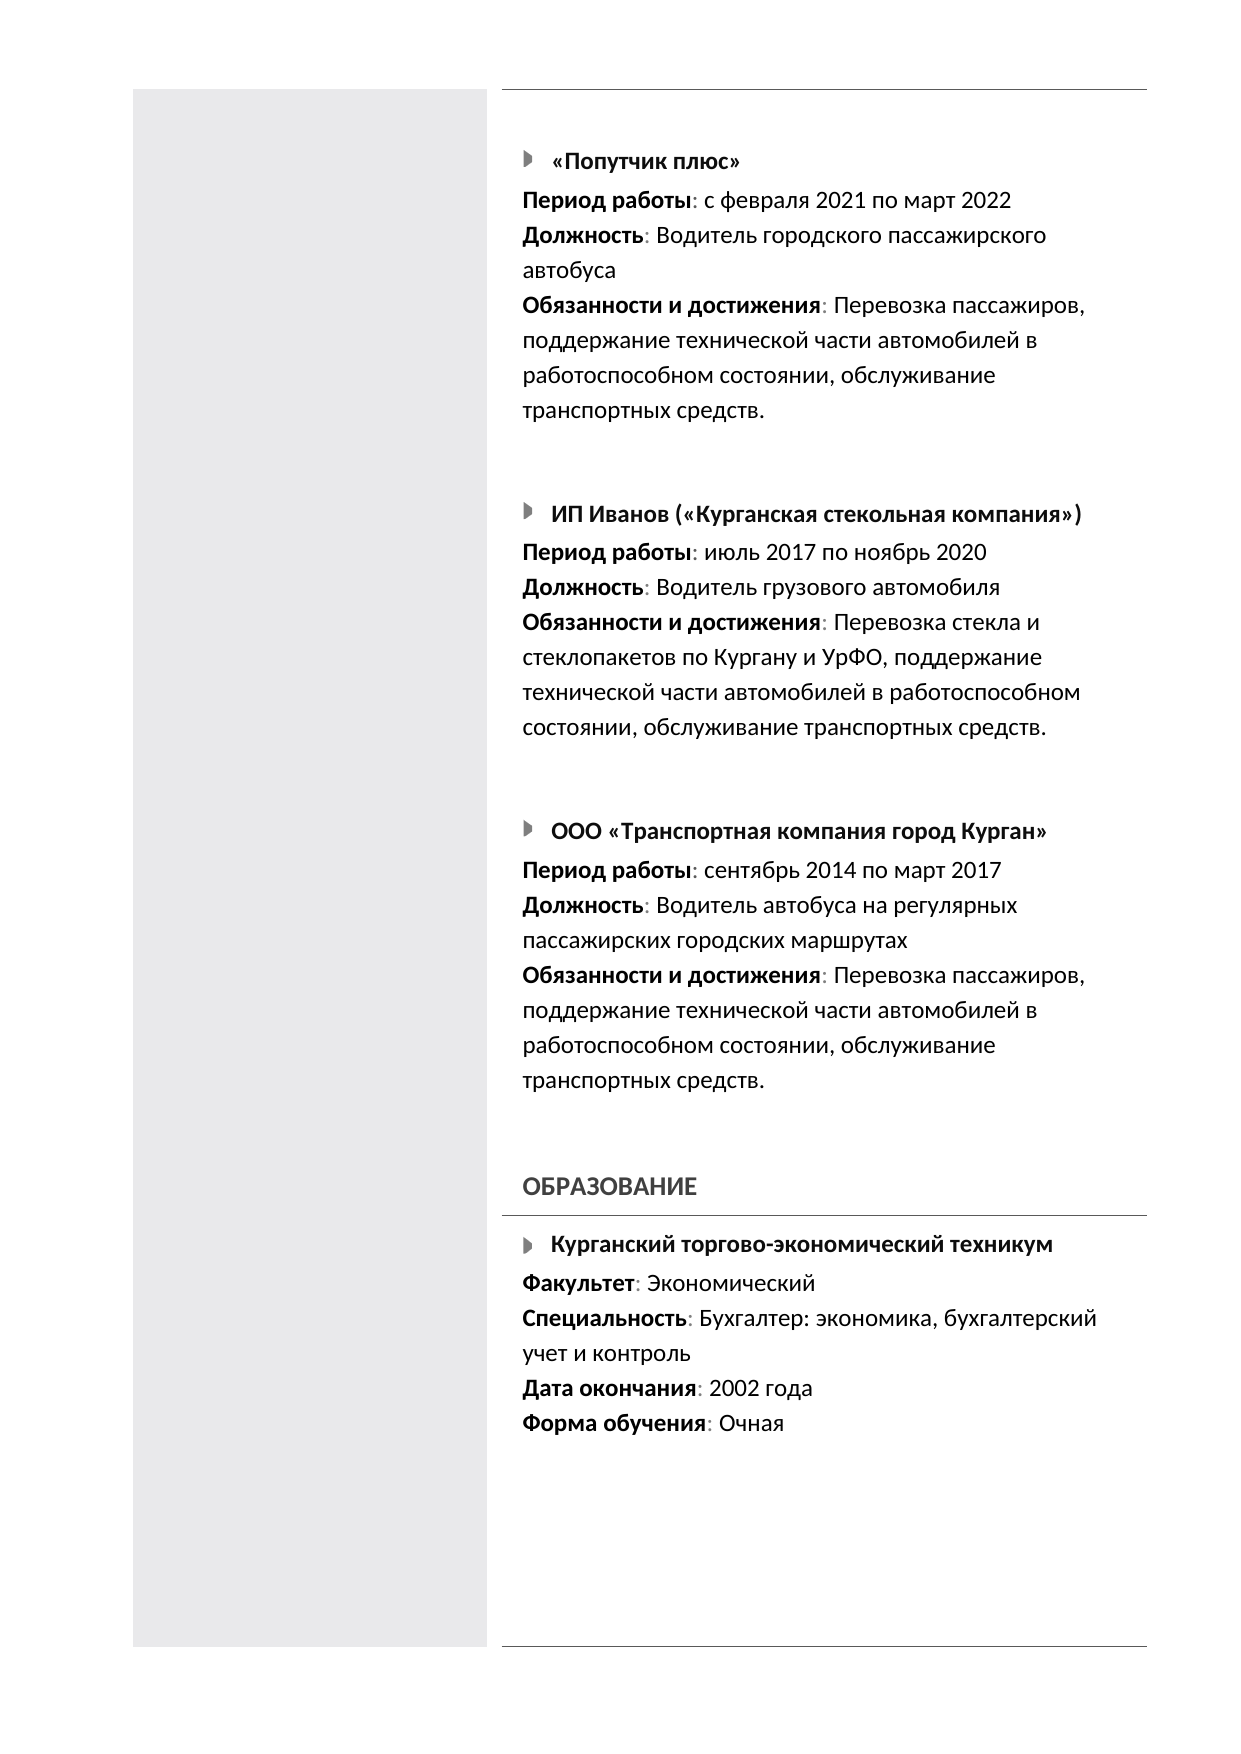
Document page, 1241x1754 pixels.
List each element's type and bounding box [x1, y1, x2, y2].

picture [522, 819, 532, 835]
picture [522, 1236, 532, 1253]
table_cell [133, 89, 487, 1647]
picture [522, 502, 532, 518]
picture [522, 149, 532, 166]
